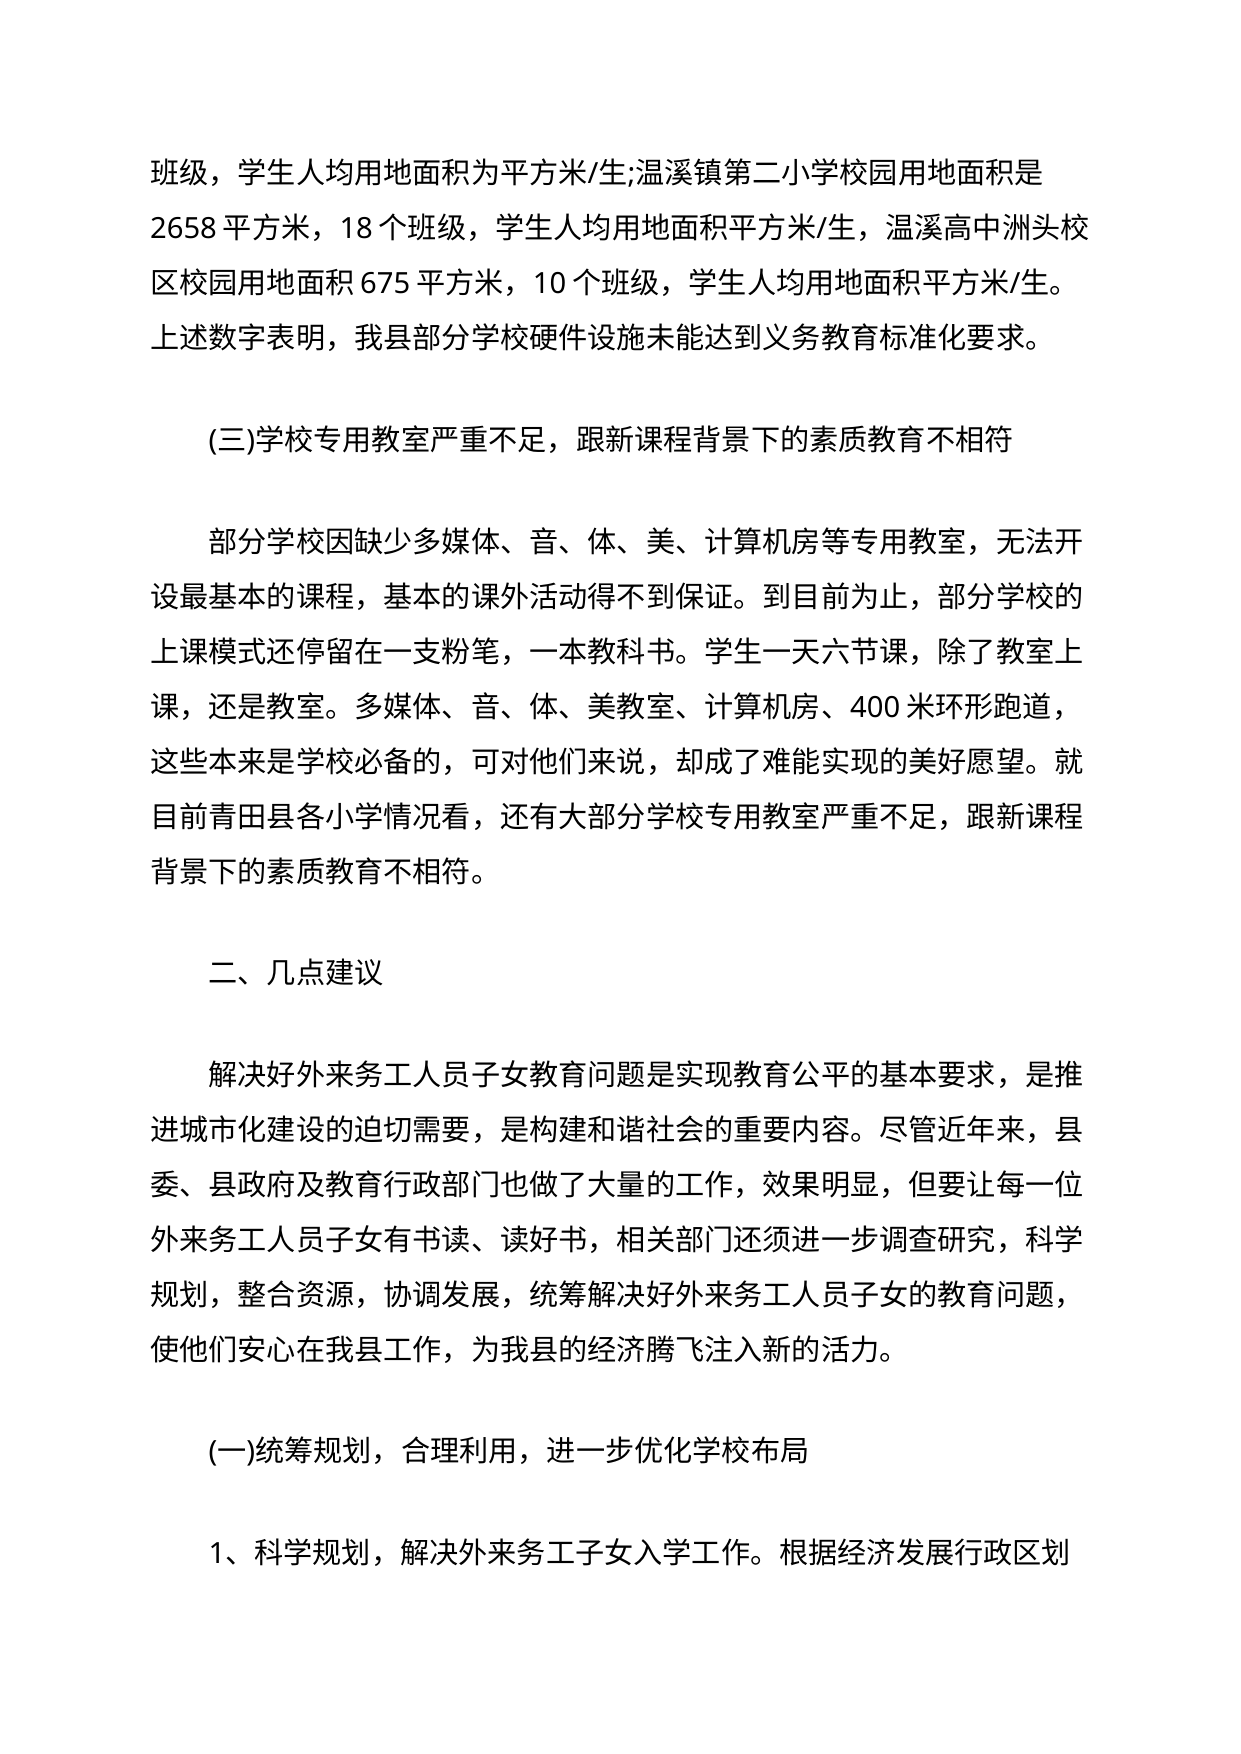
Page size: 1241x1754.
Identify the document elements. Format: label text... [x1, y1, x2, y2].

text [150, 1530, 1090, 1572]
text (三)学校专用教室严重不足，跟新课程背景下的素质教育不相符 [150, 417, 1090, 459]
text 解决好外来务工人员子女教育问题是实现教育公平的基本要求，是推进城市化建设的迫切需要，是构建和谐社会的重要内容。尽管近年来，县委、县政府及教育行政部门也做了大量的工作，效果明显，但要让每一位外来务工人员子女有书读、读好书，相关部门还须进一步调查研究，科学规划，整合资源，协调发展，统筹解决好外来务工人员子女的教育问题，使他们安心在我县工作，为我县的经济腾飞注入新的活力。 [150, 1052, 1090, 1368]
text (一)统筹规划，合理利用，进一步优化学校布局 [150, 1428, 1090, 1470]
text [150, 150, 1090, 357]
text 部分学校因缺少多媒体、音、体、美、计算机房等专用教室，无法开设最基本的课程，基本的课外活动得不到保证。到目前为止，部分学校的上课模式还停留在一支粉笔，一本教科书。学生一天六节课，除了教室上课，还是教室。多媒体、音、体、美教室、计算机房、400米环形跑道，这些本来是学校必备的，可对他们来说，却成了难能实现的美好愿望。就目前青田县各小学情况看，还有大部分学校专用教室严重不足，跟新课程背景下的素质教育不相符。 [150, 519, 1090, 891]
text 二、几点建议 [150, 950, 1090, 992]
